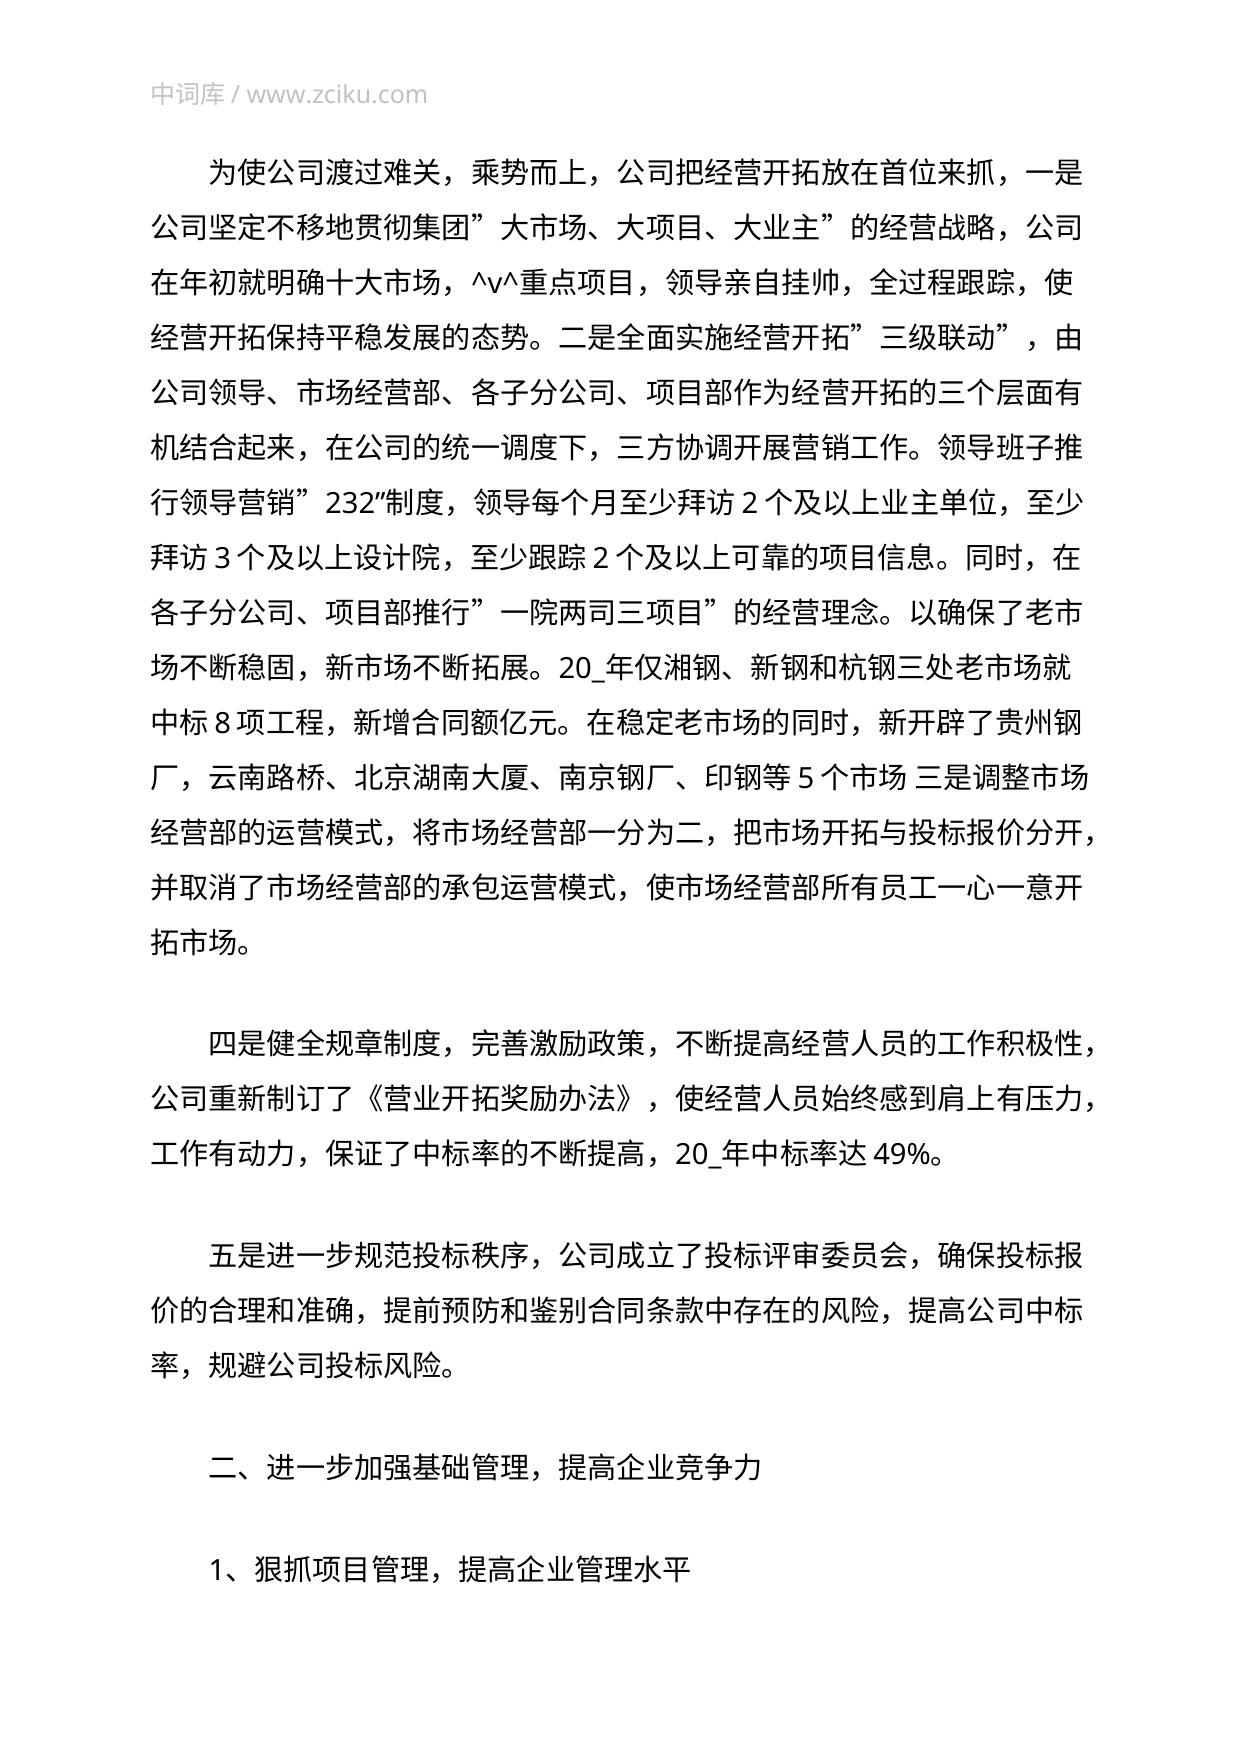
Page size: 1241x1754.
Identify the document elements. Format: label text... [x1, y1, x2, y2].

text 二、进一步加强基础管理，提高企业竞争力 [150, 1444, 1090, 1487]
text 四是健全规章制度，完善激励政策，不断提高经营人员的工作积极性，公司重新制订了《营业开拓奖励办法》，使经营人员始终感到肩上有压力，工作有动力，保证了中标率的不断提高，20_年中标率达49%。 [150, 1021, 1090, 1173]
text 五是进一步规范投标秩序，公司成立了投标评审委员会，确保投标报价的合理和准确，提前预防和鉴别合同条款中存在的风险，提高公司中标率，规避公司投标风险。 [150, 1233, 1090, 1385]
text 为使公司渡过难关，乘势而上，公司把经营开拓放在首位来抓，一是公司坚定不移地贯彻集团”大市场、大项目、大业主”的经营战略，公司在年初就明确十大市场，^v^重点项目，领导亲自挂帅，全过程跟踪，使经营开拓保持平稳发展的态势。二是全面实施经营开拓”三级联动”，由公司领导、市场经营部、各子分公司、项目部作为经营开拓的三个层面有机结合起来，在公司的统一调度下，三方协调开展营销工作。领导班子推行领导营销”232”制度，领导每个月至少拜访2个及以上业主单位，至少拜访3个及以上设计院，至少跟踪2个及以上可靠的项目信息。同时，在各子分公司、项目部推行”一院两司三项目”的经营理念。以确保了老市场不断稳固，新市场不断拓展。20_年仅湘钢、新钢和杭钢三处老市场就中标8项工程，新增合同额亿元。在稳定老市场的同时，新开辟了贵州钢厂，云南路桥、北京湖南大厦、南京钢厂、印钢等5个市场 三是调整市场经营部的运营模式，将市场经营部一分为二，把市场开拓与投标报价分开，并取消了市场经营部的承包运营模式，使市场经营部所有员工一心一意开拓市场。 [150, 150, 1090, 961]
text 1、狠抓项目管理，提高企业管理水平 [150, 1546, 1090, 1588]
